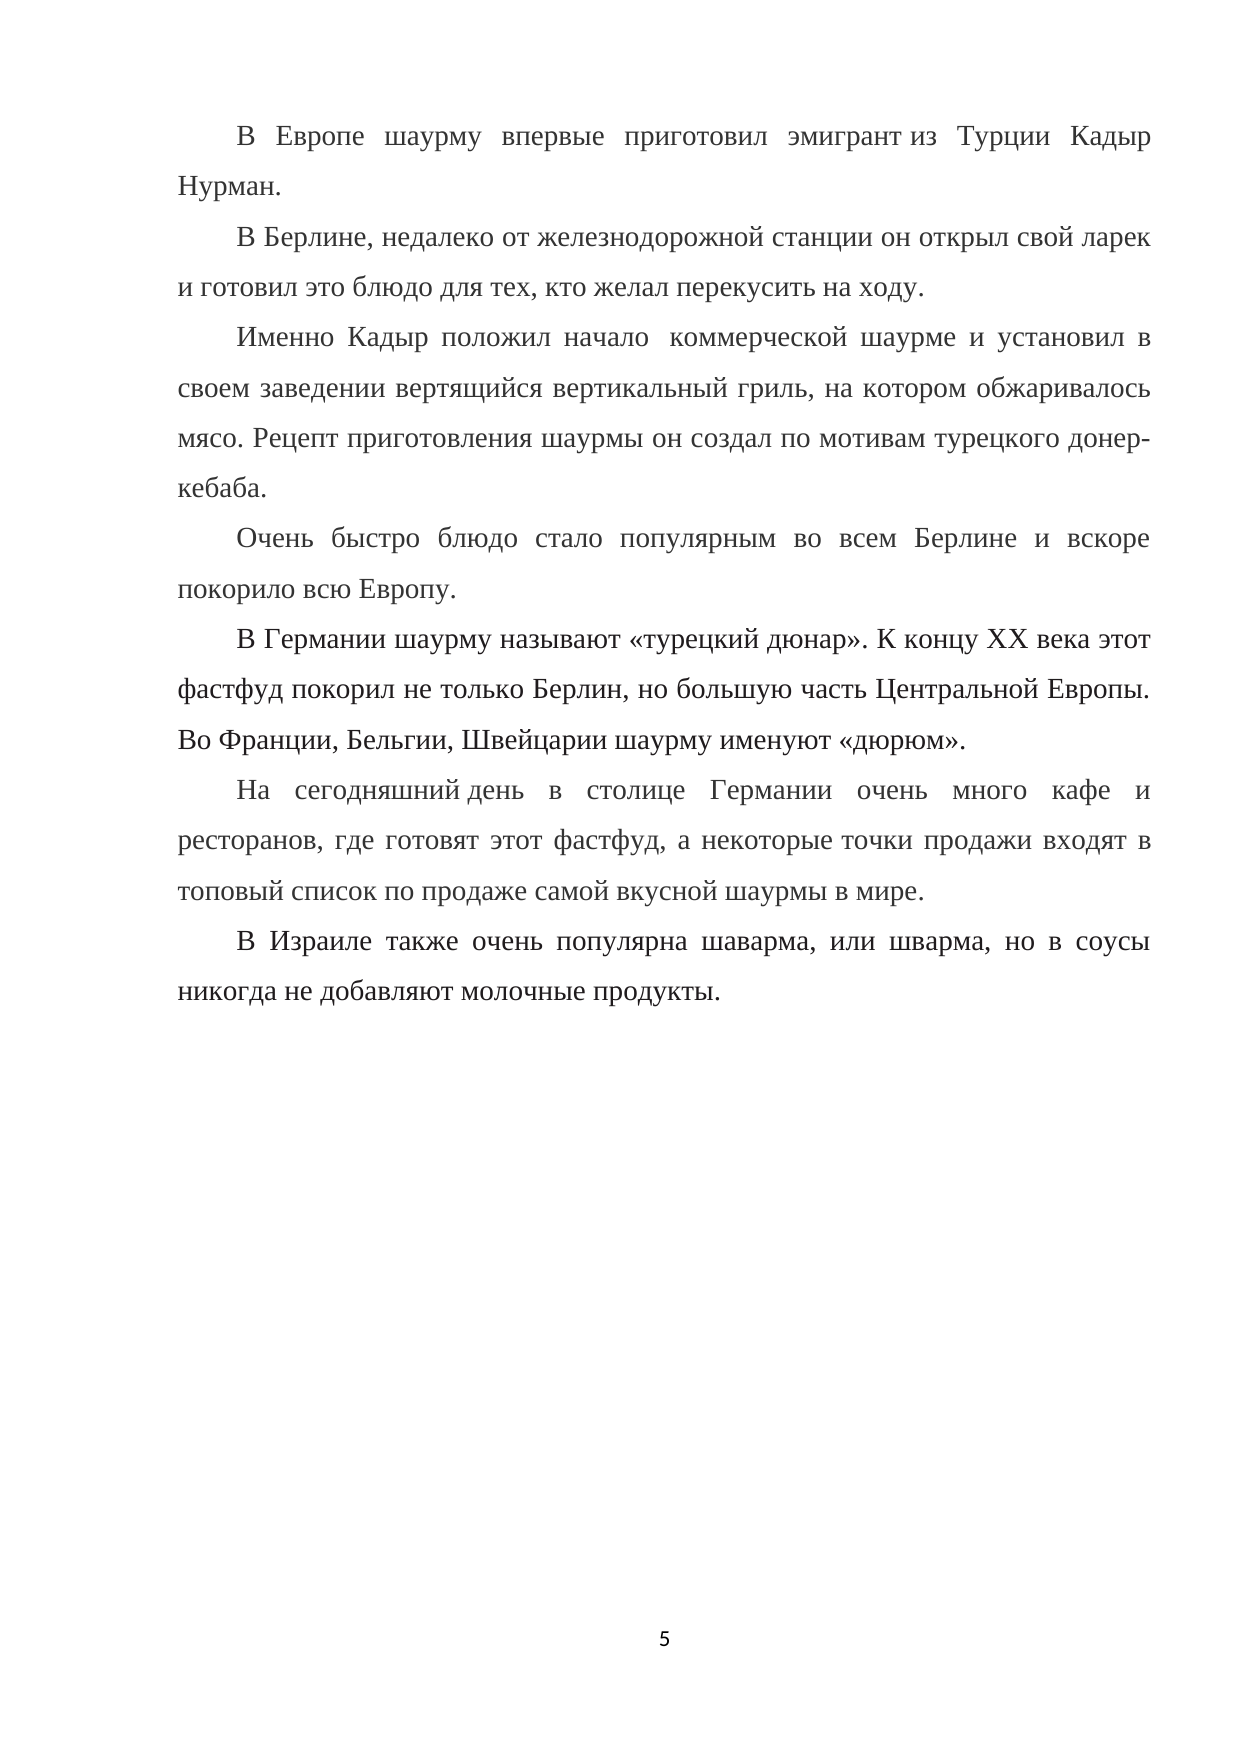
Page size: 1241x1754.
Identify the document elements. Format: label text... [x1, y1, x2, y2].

text В Берлине, недалеко от железнодорожной станции он открыл свой ларек и готовил это блюдо для тех, кто желал перекусить на ходу. [177, 219, 1152, 303]
text Именно Кадыр положил начало коммерческой шаурме и установил в своем заведении вертящийся вертикальный гриль, на котором обжаривалось мясо. Рецепт приготовления шаурмы он создал по мотивам турецкого донер-кебаба. [177, 319, 1152, 504]
text Очень быстро блюдо стало популярным во всем Берлине и вскоре покорило всю Европу. [177, 521, 1152, 604]
text В Германии шаурму называют «турецкий дюнар». К концу XX века этот фастфуд покорил не только Берлин, но большую часть Центральной Европы. Во Франции, Бельгии, Швейцарии шаурму именуют «дюрюм». [177, 621, 1152, 755]
text В Израиле также очень популярна шаварма, или шварма, но в соусы никогда не добавляют молочные продукты. [177, 923, 1152, 1007]
text В Европе шаурму впервые приготовил эмигрант из Турции Кадыр Нурман. [177, 118, 1152, 202]
text На сегодняшний день в столице Германии очень много кафе и ресторанов, где готовят этот фастфуд, а некоторые точки продажи входят в топовый список по продаже самой вкусной шаурмы в мире. [177, 772, 1152, 906]
